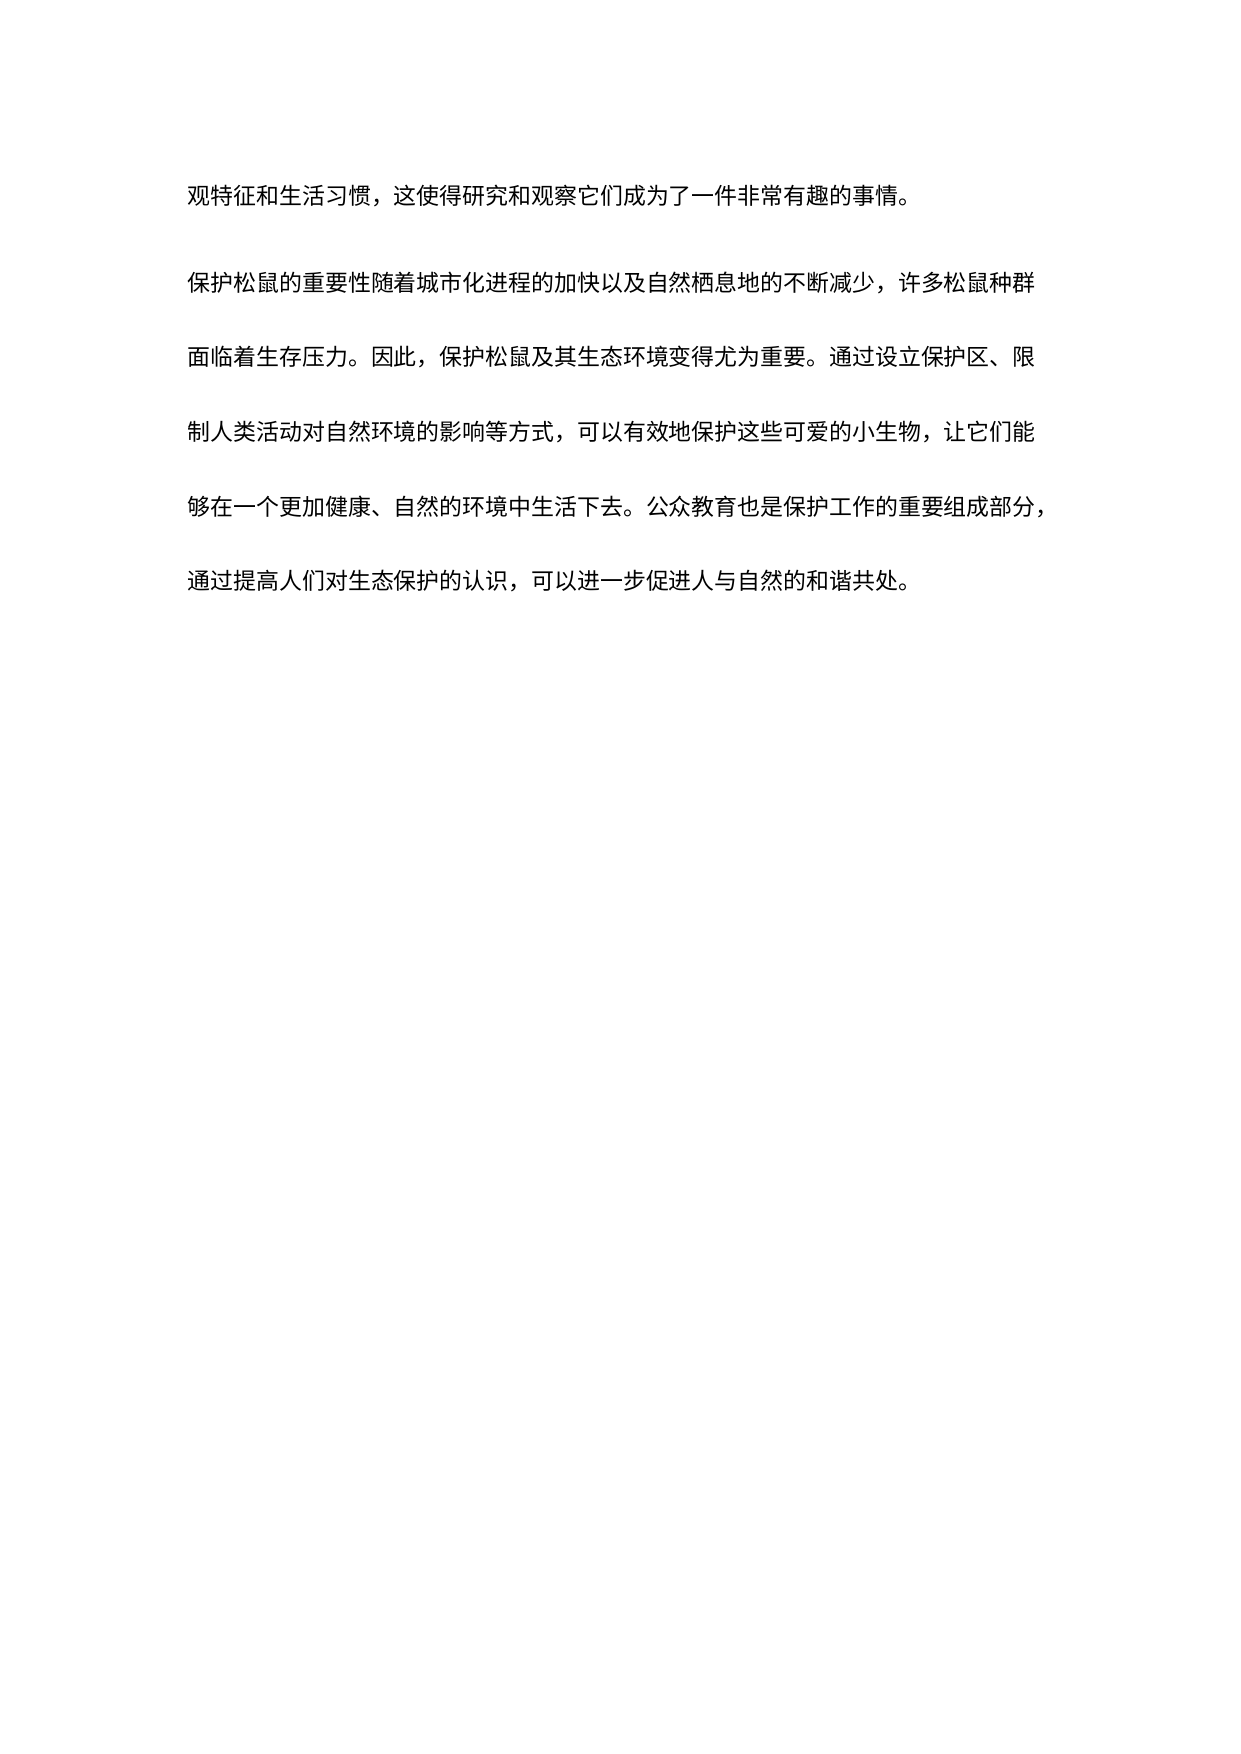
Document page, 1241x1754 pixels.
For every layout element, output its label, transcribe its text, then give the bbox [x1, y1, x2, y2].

text 保护松鼠的重要性随着城市化进程的加快以及自然栖息地的不断减少，许多松鼠种群面临着生存压力。因此，保护松鼠及其生态环境变得尤为重要。通过设立保护区、限制人类活动对自然环境的影响等方式，可以有效地保护这些可爱的小生物，让它们能够在一个更加健康、自然的环境中生活下去。公众教育也是保护工作的重要组成部分，通过提高人们对生态保护的认识，可以进一步促进人与自然的和谐共处。 [187, 248, 1053, 612]
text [187, 162, 1053, 227]
